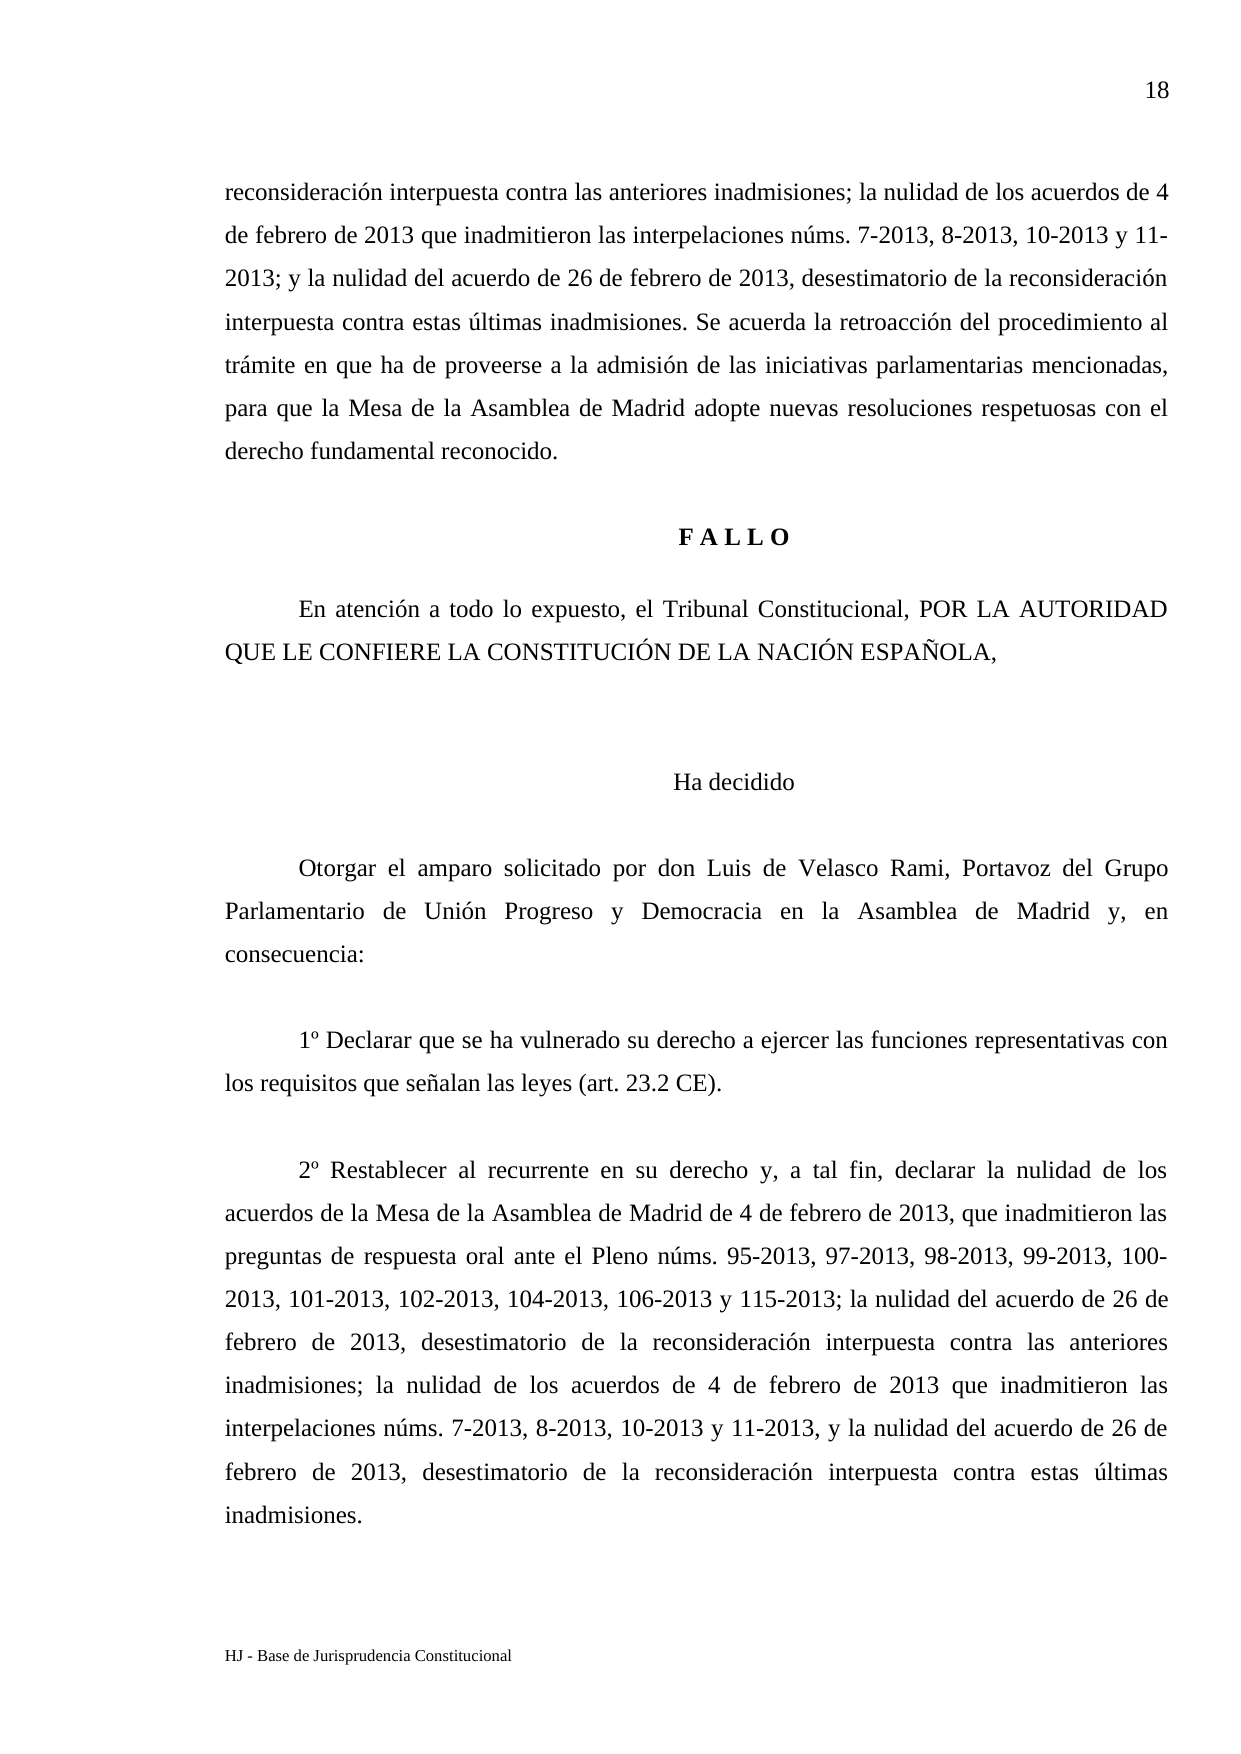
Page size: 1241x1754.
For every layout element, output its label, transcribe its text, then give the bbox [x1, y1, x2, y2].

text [224, 177, 1169, 465]
subtitle F A L L O [224, 522, 1169, 551]
text Ha decidido [224, 767, 1169, 795]
text Otorgar el amparo solicitado por don Luis de Velasco Rami, Portavoz del Grupo Parlamentario de Unión Progreso y Democracia en la Asamblea de Madrid y, en consecuencia: [224, 853, 1169, 968]
text En atención a todo lo expuesto, el Tribunal Constitucional, POR LA AUTORIDAD QUE LE CONFIERE LA CONSTITUCIÓN DE LA NACIÓN ESPAÑOLA, [224, 594, 1169, 666]
text 2º Restablecer al recurrente en su derecho y, a tal fin, declarar la nulidad de los acuerdos de la Mesa de la Asamblea de Madrid de 4 de febrero de 2013, que inadmitieron las preguntas de respuesta oral ante el Pleno núms. 95-2013, 97-2013, 98-2013, 99-2013, 100-2013, 101-2013, 102-2013, 104-2013, 106-2013 y 115-2013; la nulidad del acuerdo de 26 de febrero de 2013, desestimatorio de la reconsideración interpuesta contra las anteriores inadmisiones; la nulidad de los acuerdos de 4 de febrero de 2013 que inadmitieron las interpelaciones núms. 7-2013, 8-2013, 10-2013 y 11-2013, y la nulidad del acuerdo de 26 de febrero de 2013, desestimatorio de la reconsideración interpuesta contra estas últimas inadmisiones. [224, 1155, 1169, 1528]
text 1º Declarar que se ha vulnerado su derecho a ejercer las funciones representativas con los requisitos que señalan las leyes (art. 23.2 CE). [224, 1025, 1169, 1097]
